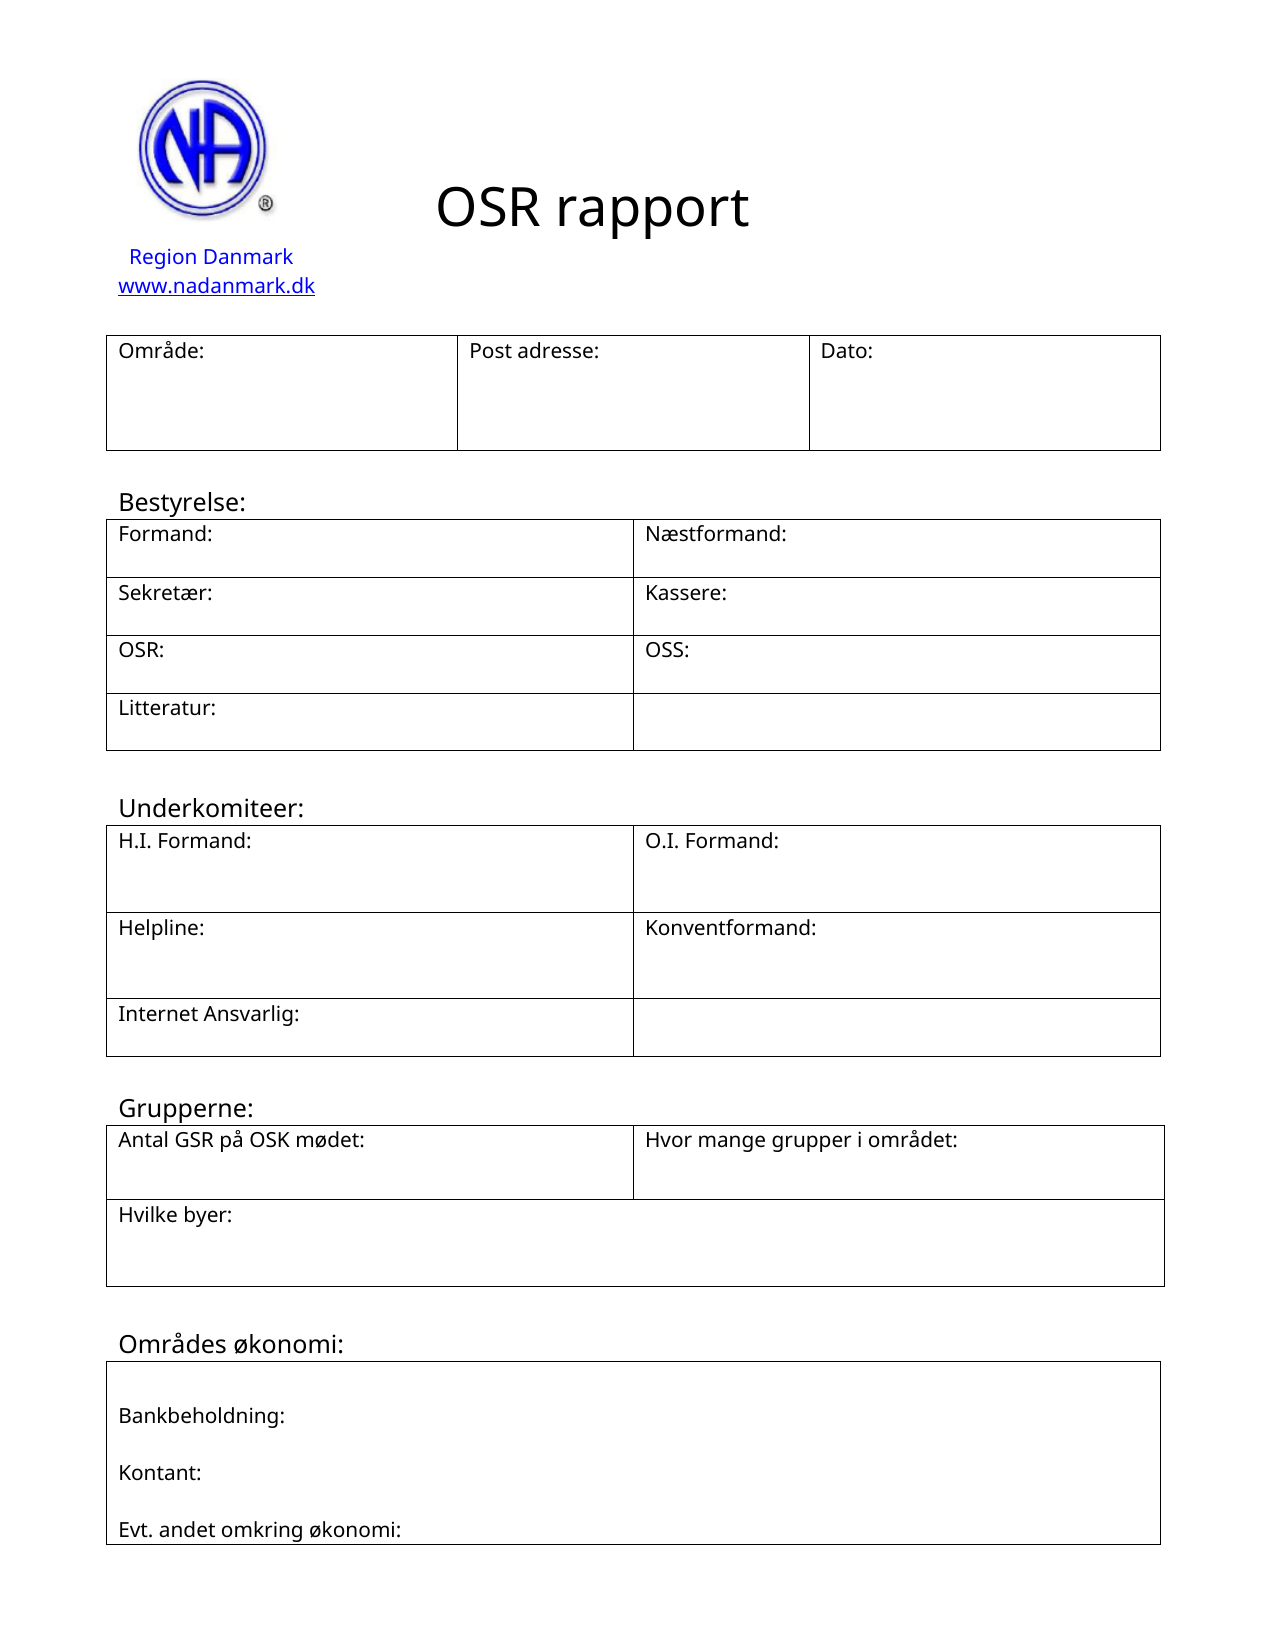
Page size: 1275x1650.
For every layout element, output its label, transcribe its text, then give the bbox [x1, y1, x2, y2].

text Grupperne: [118, 1090, 1157, 1124]
table_header Hvor mange grupper i området: [634, 1126, 1164, 1199]
text Region Danmark [118, 242, 1157, 271]
table_header Område: [107, 336, 457, 450]
table_header Post adresse: [458, 336, 809, 450]
text Bestyrelse: [118, 484, 1157, 518]
table_header Næstformand: [634, 520, 1160, 577]
text www.nadanmark.dk [118, 271, 1157, 299]
table_cell Konventformand: [634, 913, 1160, 998]
table_cell Sekretær: [107, 578, 633, 634]
table_header Formand: [107, 520, 633, 577]
text OSR rapport [118, 56, 1157, 242]
table_header O.I. Formand: [634, 826, 1160, 912]
table_cell Helpline: [107, 913, 633, 998]
table_cell Hvilke byer: [107, 1200, 1164, 1286]
table_cell OSR: [107, 636, 633, 692]
table_header Antal GSR på OSK mødet: [107, 1126, 633, 1199]
table_header Dato: [810, 336, 1160, 450]
text Underkomiteer: [118, 791, 1157, 825]
table_header H.I. Formand: [107, 826, 633, 912]
text Områdes økonomi: [118, 1326, 1157, 1361]
table_cell Litteratur: [107, 694, 633, 750]
table_cell [634, 694, 1160, 750]
table_cell OSS: [634, 636, 1160, 692]
table_cell Kassere: [634, 578, 1160, 634]
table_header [107, 1362, 1160, 1544]
table_cell [634, 999, 1160, 1056]
table_cell Internet Ansvarlig: [107, 999, 633, 1056]
